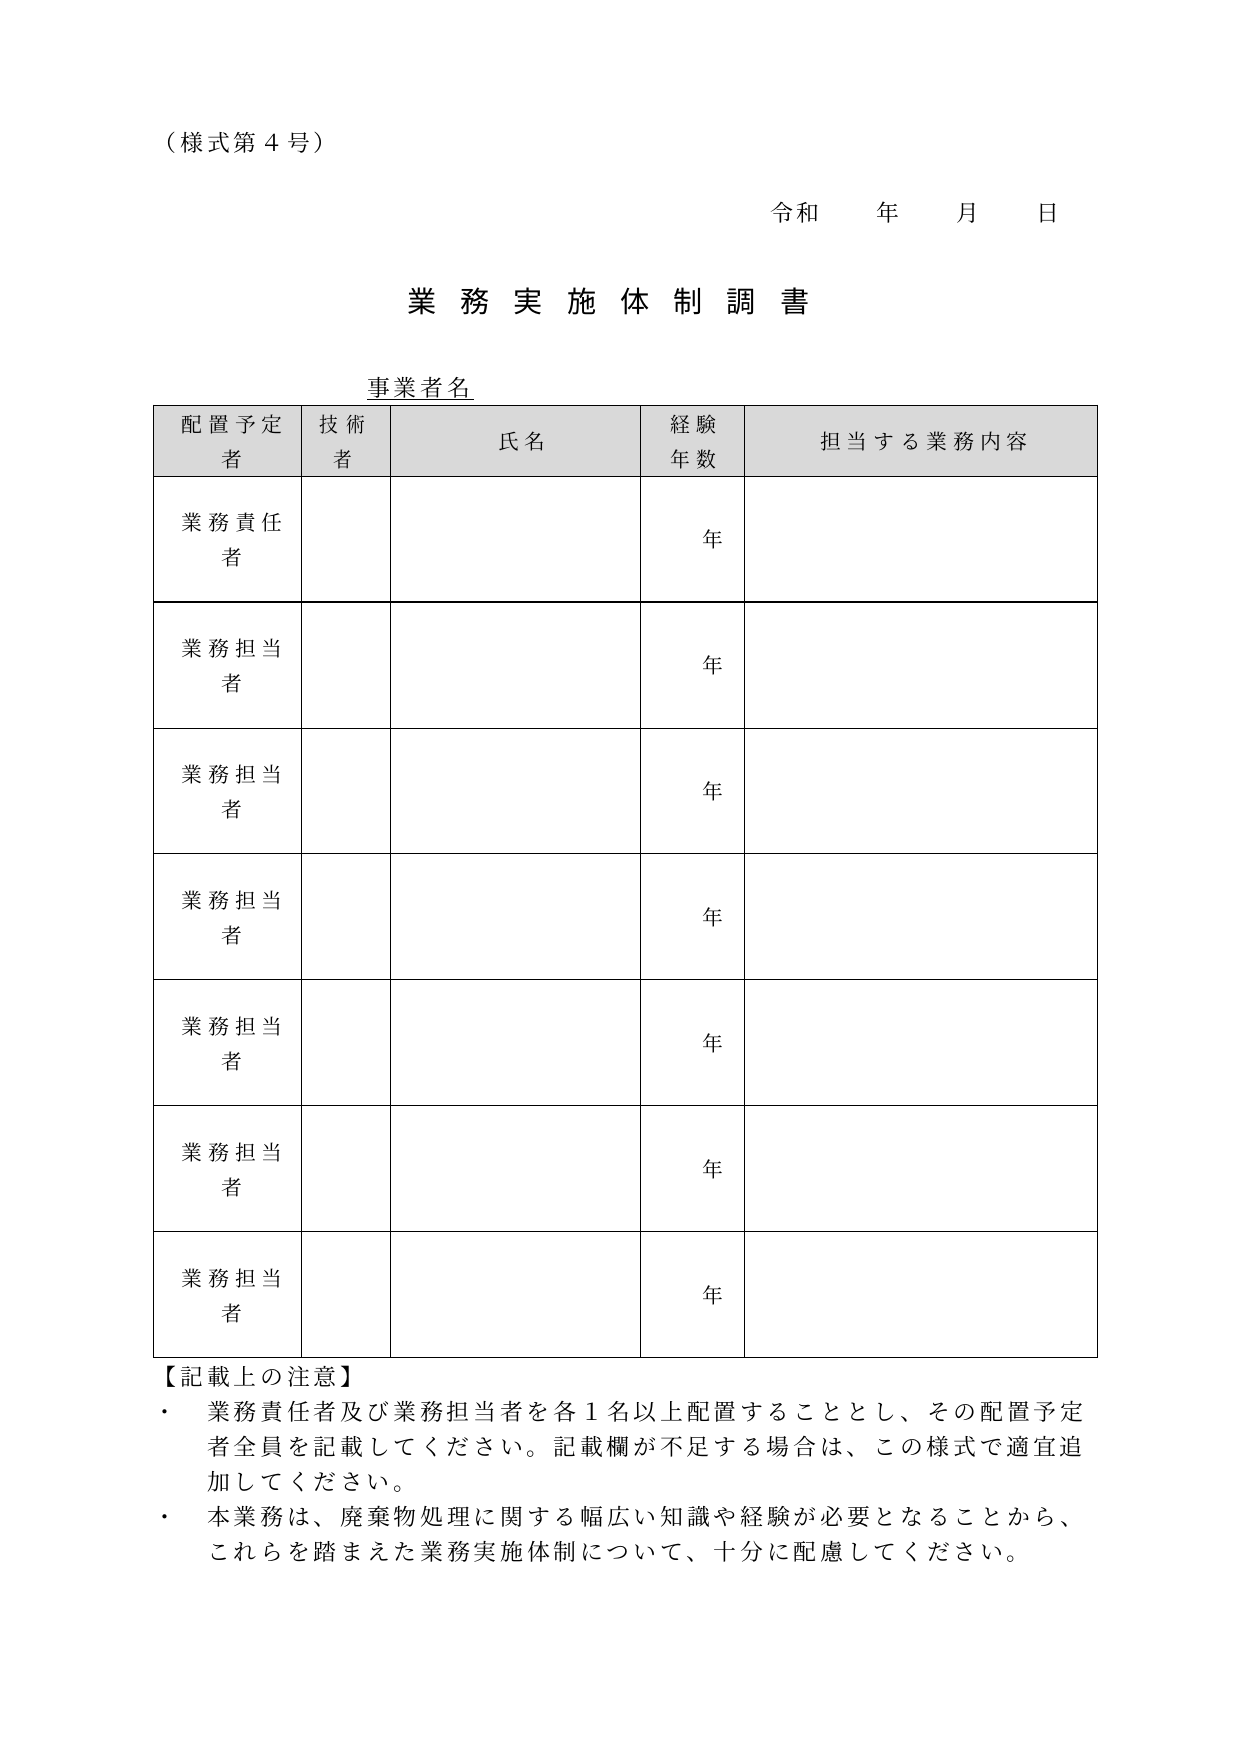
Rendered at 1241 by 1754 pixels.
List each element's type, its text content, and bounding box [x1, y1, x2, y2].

table_cell 業務担当者 [154, 729, 301, 853]
table_cell [391, 603, 640, 727]
list 本業務は、廃棄物処理に関する幅広い知識や経験が必要となることから、これらを踏まえた業務実施体制について、十分に配慮してください。 [153, 1498, 1087, 1568]
text 【記載上の注意】 [153, 1358, 1087, 1393]
table_header 経験年数 [641, 406, 744, 476]
table_cell [745, 980, 1097, 1105]
table_header 配置予定者 [154, 406, 301, 476]
table_cell [302, 980, 390, 1105]
table_cell [302, 603, 390, 727]
text 事業者名 [366, 369, 1087, 404]
table_cell [302, 854, 390, 979]
table_cell [745, 1106, 1097, 1231]
table_cell 業務担当者 [154, 603, 301, 727]
text 令和 年 月 日 [153, 194, 1063, 229]
table_cell [745, 854, 1097, 979]
text 業務実施体制調書 [153, 264, 1087, 334]
list 業務責任者及び業務担当者を各１名以上配置することとし、その配置予定者全員を記載してください。記載欄が不足する場合は、この様式で適宜追加してください。 [153, 1393, 1087, 1498]
table_cell [745, 603, 1097, 727]
table_cell 業務担当者 [154, 980, 301, 1105]
table_cell 年 [641, 980, 744, 1105]
table_cell 業務担当者 [154, 1232, 301, 1357]
table_header 担当する業務内容 [745, 406, 1097, 476]
table_cell [745, 729, 1097, 853]
table_cell 業務責任者 [154, 477, 301, 601]
table_cell [391, 729, 640, 853]
table_cell [302, 1232, 390, 1357]
table_cell [745, 477, 1097, 601]
table_cell [391, 1232, 640, 1357]
table_cell 年 [641, 854, 744, 979]
table_cell [391, 980, 640, 1105]
table_cell [302, 729, 390, 853]
table_cell 業務担当者 [154, 854, 301, 979]
table_cell 年 [641, 729, 744, 853]
table_cell 業務担当者 [154, 1106, 301, 1231]
text （様式第４号） [153, 124, 1087, 159]
table_cell 年 [641, 1106, 744, 1231]
table_cell [391, 477, 640, 601]
table_cell 年 [641, 1232, 744, 1357]
table_cell [745, 1232, 1097, 1357]
table_cell [391, 1106, 640, 1231]
table_cell [302, 477, 390, 601]
table_cell [391, 854, 640, 979]
table_cell 年 [641, 603, 744, 727]
table_cell [302, 1106, 390, 1231]
table_header 氏名 [391, 406, 640, 476]
table_cell 年 [641, 477, 744, 601]
table_header 技術者 [302, 406, 390, 476]
